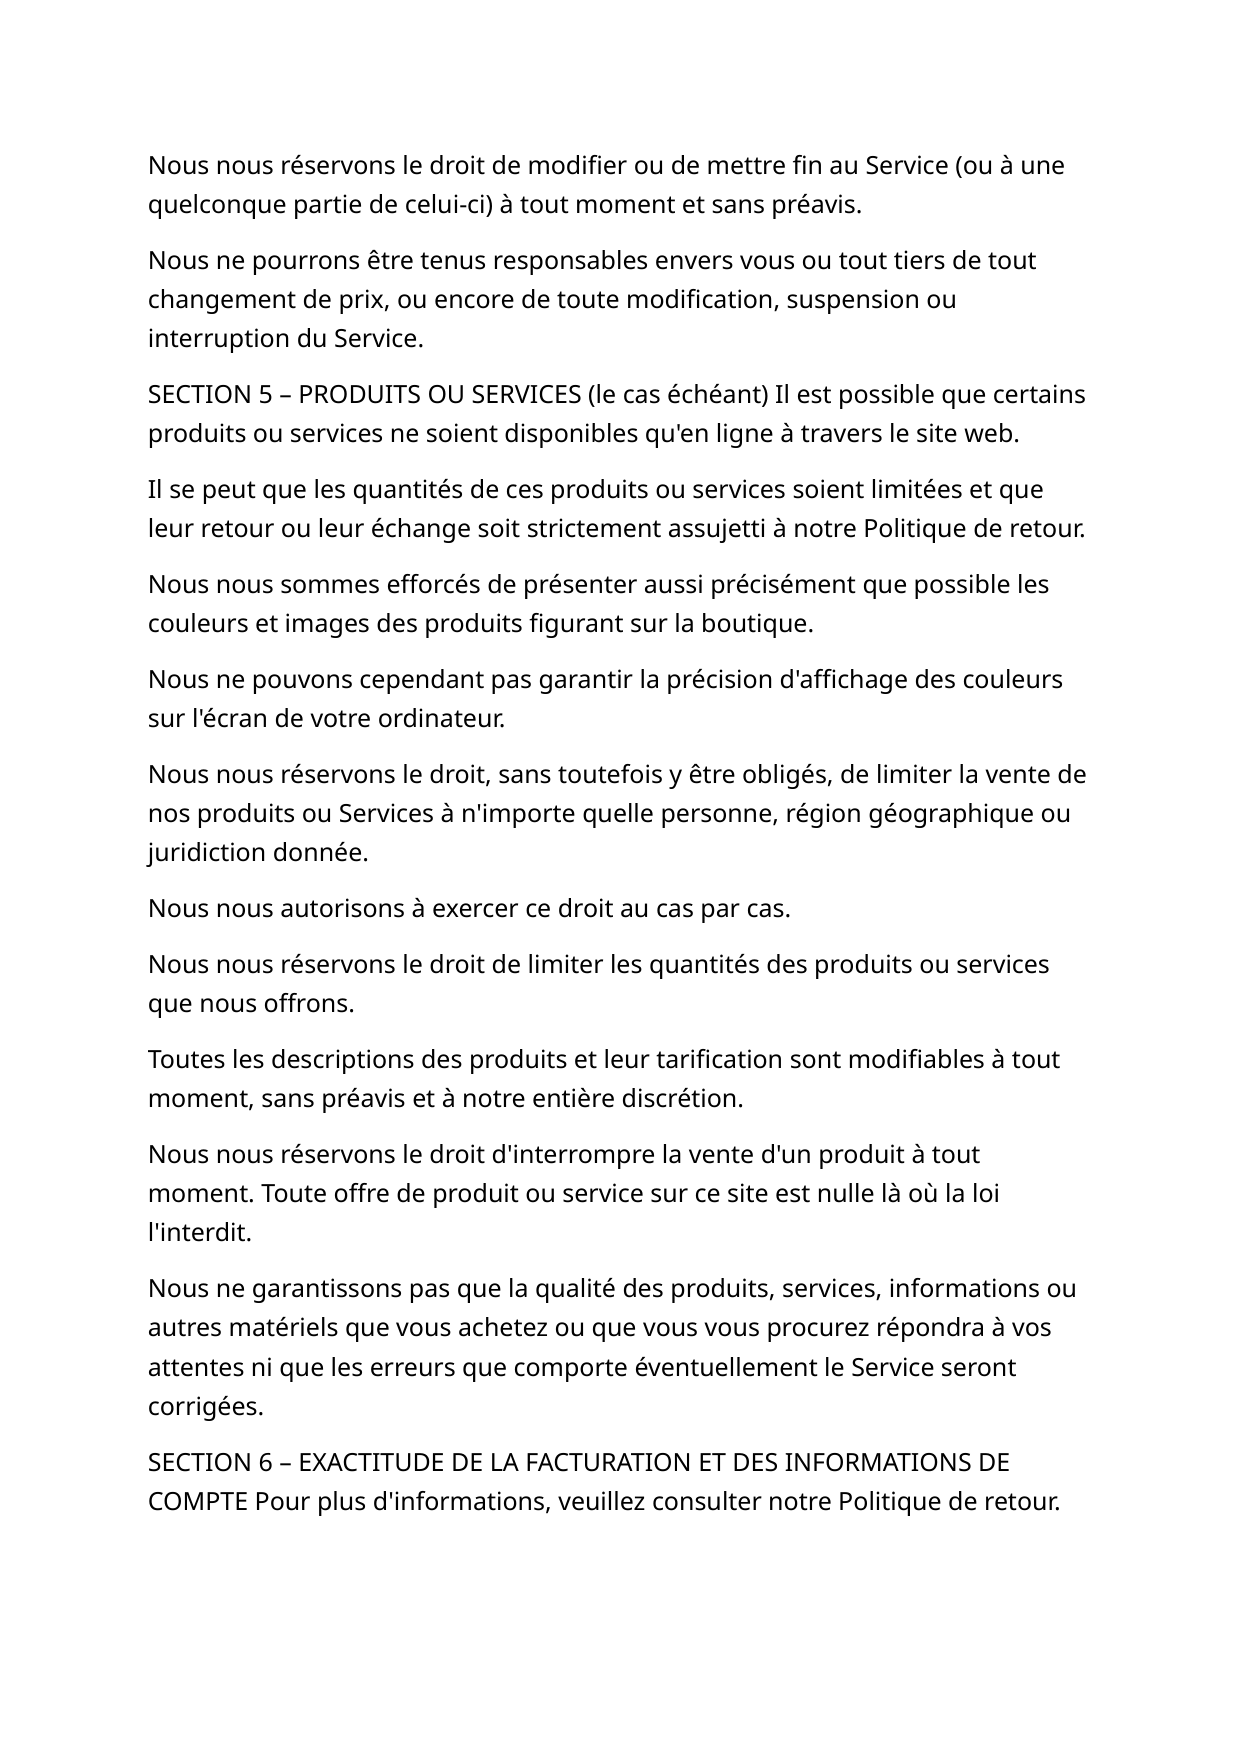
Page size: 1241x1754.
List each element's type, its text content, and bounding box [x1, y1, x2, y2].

text Nous nous réservons le droit de modifier ou de mettre fin au Service (ou à une quelconque partie de celui-ci) à tout moment et sans préavis. [148, 148, 1093, 221]
text Nous nous réservons le droit d'interrompre la vente d'un produit à tout moment. Toute offre de produit ou service sur ce site est nulle là où la loi l'interdit. [148, 1137, 1093, 1249]
text Nous ne garantissons pas que la qualité des produits, services, informations ou autres matériels que vous achetez ou que vous vous procurez répondra à vos attentes ni que les erreurs que comporte éventuellement le Service seront corrigées. [148, 1271, 1093, 1422]
text Il se peut que les quantités de ces produits ou services soient limitées et que leur retour ou leur échange soit strictement assujetti à notre Politique de retour. [148, 472, 1093, 545]
text Nous nous réservons le droit, sans toutefois y être obligés, de limiter la vente de nos produits ou Services à n'importe quelle personne, région géographique ou juridiction donnée. [148, 757, 1093, 869]
text Nous nous sommes efforcés de présenter aussi précisément que possible les couleurs et images des produits figurant sur la boutique. [148, 567, 1093, 640]
text Toutes les descriptions des produits et leur tarification sont modifiables à tout moment, sans préavis et à notre entière discrétion. [148, 1042, 1093, 1115]
text Nous ne pourrons être tenus responsables envers vous ou tout tiers de tout changement de prix, ou encore de toute modification, suspension ou interruption du Service. [148, 243, 1093, 355]
text Nous nous autorisons à exercer ce droit au cas par cas. [148, 891, 1093, 925]
text Nous ne pouvons cependant pas garantir la précision d'affichage des couleurs sur l'écran de votre ordinateur. [148, 662, 1093, 735]
text Nous nous réservons le droit de limiter les quantités des produits ou services que nous offrons. [148, 947, 1093, 1020]
text SECTION 5 – PRODUITS OU SERVICES (le cas échéant) Il est possible que certains produits ou services ne soient disponibles qu'en ligne à travers le site web. [148, 377, 1093, 450]
text SECTION 6 – EXACTITUDE DE LA FACTURATION ET DES INFORMATIONS DE COMPTE Pour plus d'informations, veuillez consulter notre Politique de retour. [148, 1444, 1093, 1517]
